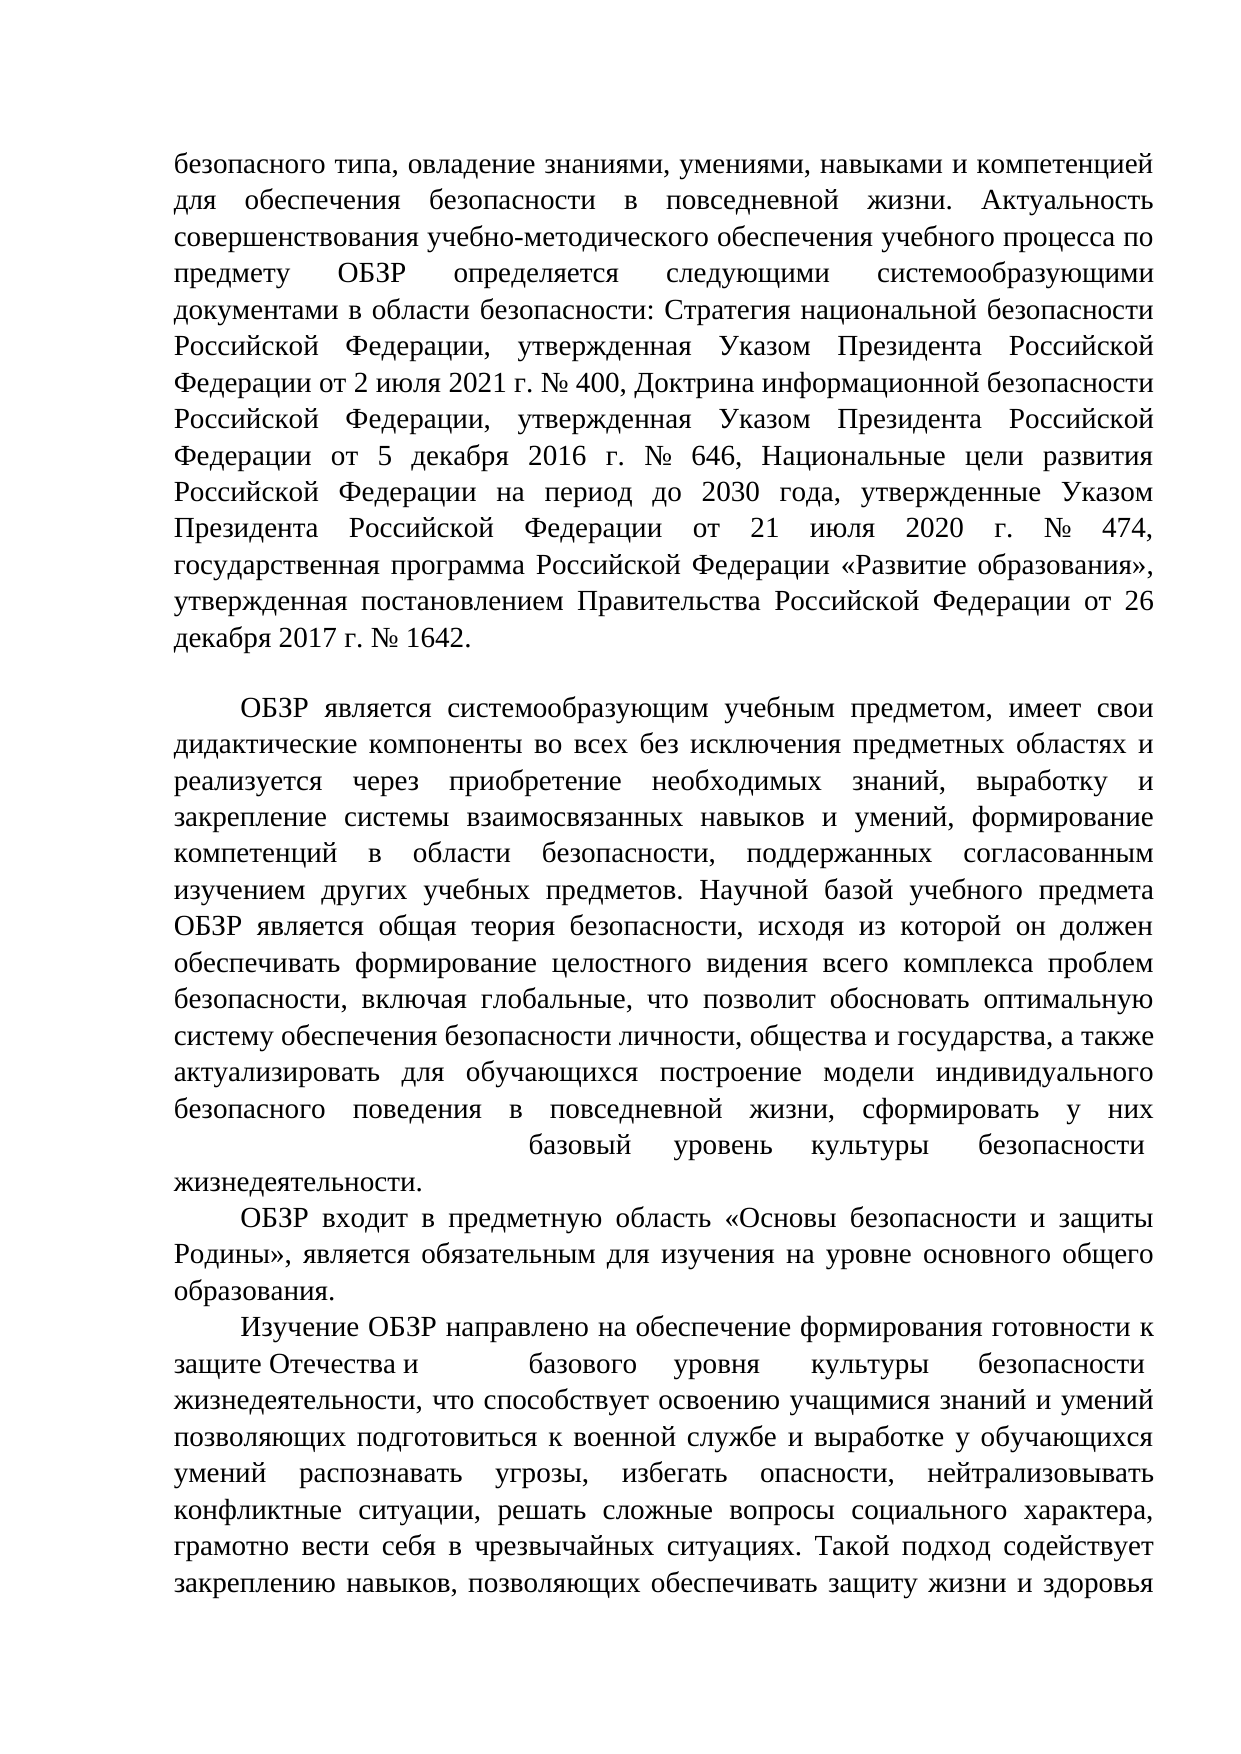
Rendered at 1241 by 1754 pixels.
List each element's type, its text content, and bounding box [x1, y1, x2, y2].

text ОБЗР входит в предметную область «Основы безопасности и защиты Родины», является обязательным для изучения на уровне основного общего образования. [173, 1198, 1154, 1308]
text ОБЗР является системообразующим учебным предметом, имеет свои дидактические компоненты во всех без исключения предметных областях и реализуется через приобретение необходимых знаний, выработку и закрепление системы взаимосвязанных навыков и умений, формирование компетенций в области безопасности, поддержанных согласованным изучением других учебных предметов. Научной базой учебного предмета ОБЗР является общая теория безопасности, исходя из которой он должен обеспечивать формирование целостного видения всего комплекса проблем безопасности, включая глобальные, что позволит обосновать оптимальную систему обеспечения безопасности личности, общества и государства, а также актуализировать для обучающихся построение модели индивидуального безопасного поведения в повседневной жизни, сформировать у них базовый уровень культуры безопасности [173, 688, 1154, 1162]
text жизнедеятельности. [173, 1162, 1154, 1198]
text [173, 144, 1154, 654]
text Изучение ОБЗР направлено на обеспечение формирования готовности к защите Отечества и базового уровня культуры безопасности [173, 1308, 1154, 1381]
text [173, 1381, 1154, 1599]
